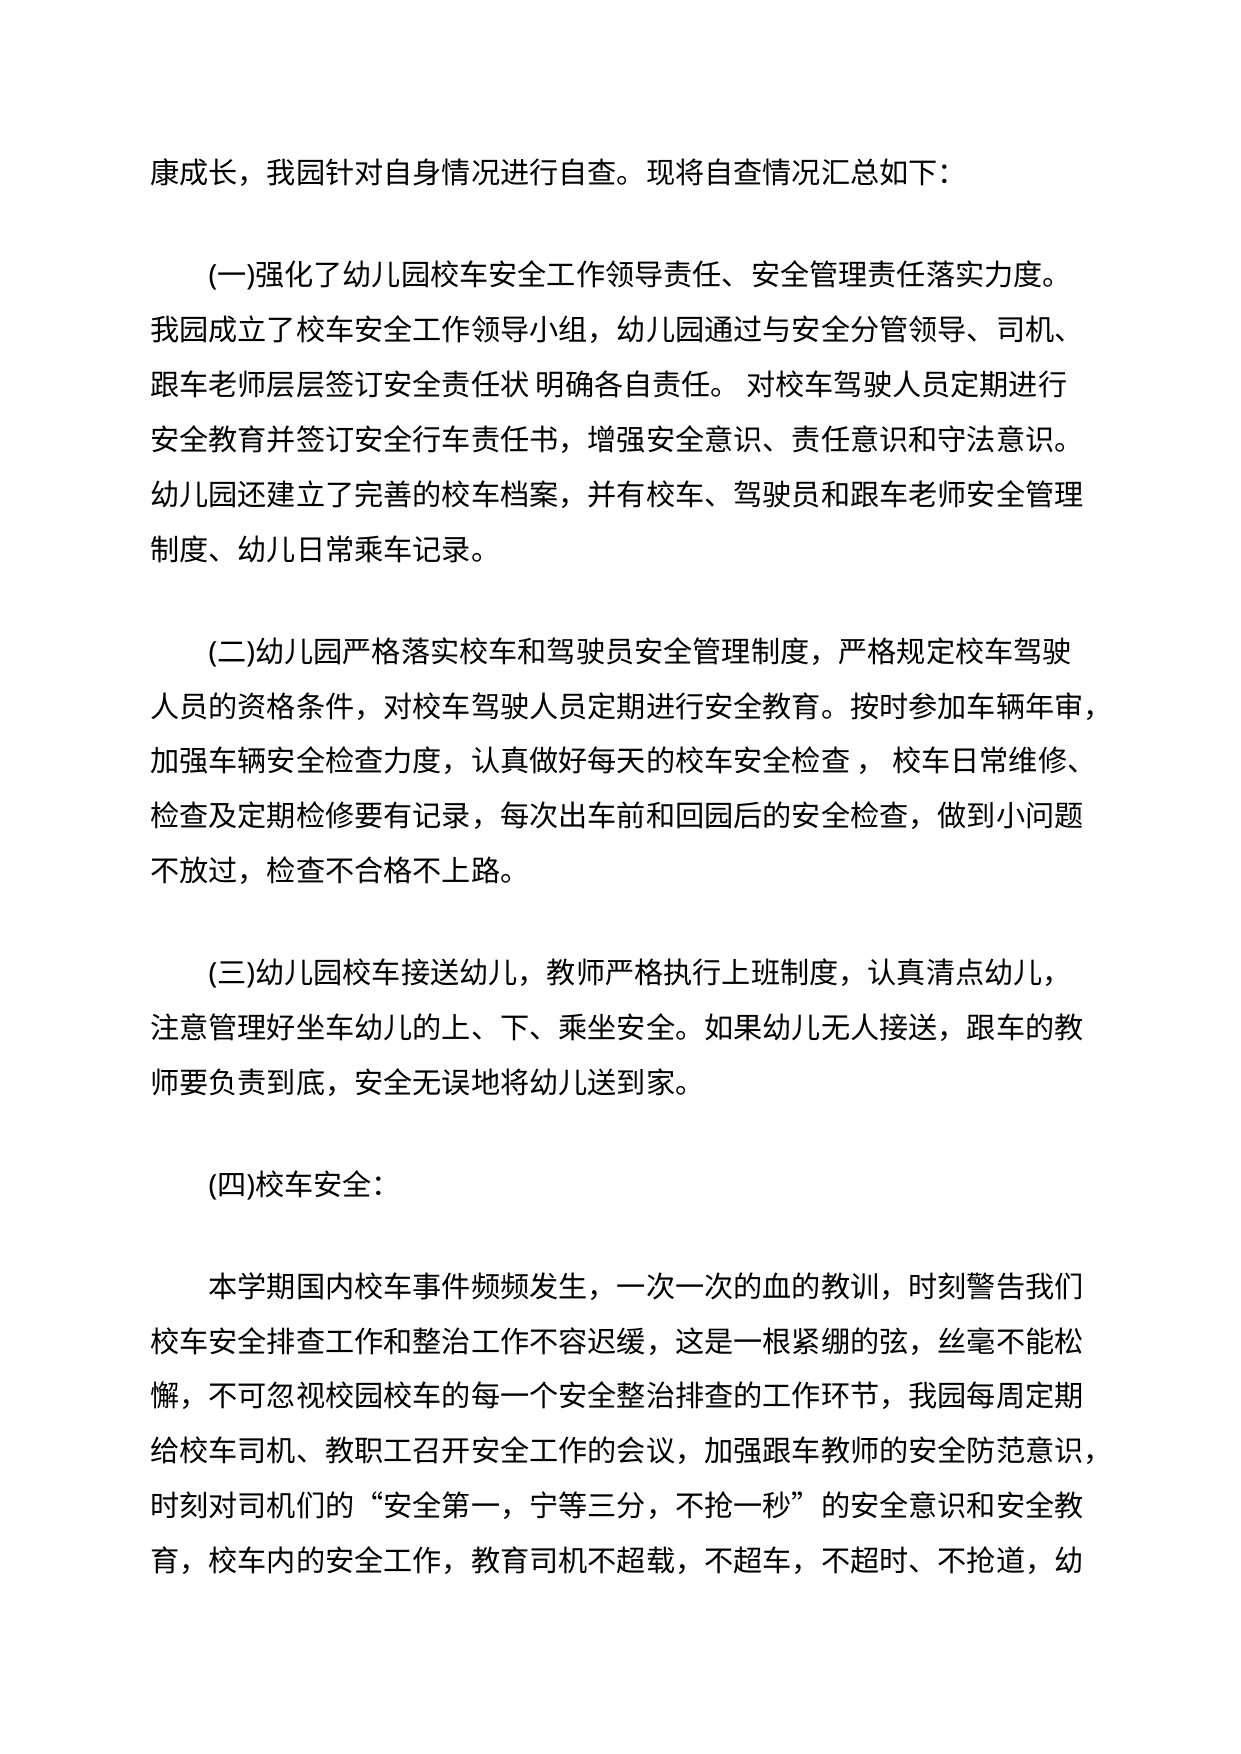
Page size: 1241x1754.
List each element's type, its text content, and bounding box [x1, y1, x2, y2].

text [150, 1263, 1090, 1580]
text (四)校车安全： [150, 1161, 1090, 1204]
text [150, 150, 1090, 192]
text (三)幼儿园校车接送幼儿，教师严格执行上班制度，认真清点幼儿，注意管理好坐车幼儿的上、下、乘坐安全。如果幼儿无人接送，跟车的教师要负责到底，安全无误地将幼儿送到家。 [150, 949, 1090, 1102]
text (一)强化了幼儿园校车安全工作领导责任、安全管理责任落实力度。我园成立了校车安全工作领导小组，幼儿园通过与安全分管领导、司机、跟车老师层层签订安全责任状 明确各自责任。 对校车驾驶人员定期进行安全教育并签订安全行车责任书，增强安全意识、责任意识和守法意识。幼儿园还建立了完善的校车档案，并有校车、驾驶员和跟车老师安全管理制度、幼儿日常乘车记录。 [150, 252, 1090, 569]
text (二)幼儿园严格落实校车和驾驶员安全管理制度，严格规定校车驾驶人员的资格条件，对校车驾驶人员定期进行安全教育。按时参加车辆年审，加强车辆安全检查力度，认真做好每天的校车安全检查 ， 校车日常维修、检查及定期检修要有记录，每次出车前和回园后的安全检查，做到小问题不放过，检查不合格不上路。 [150, 628, 1090, 890]
